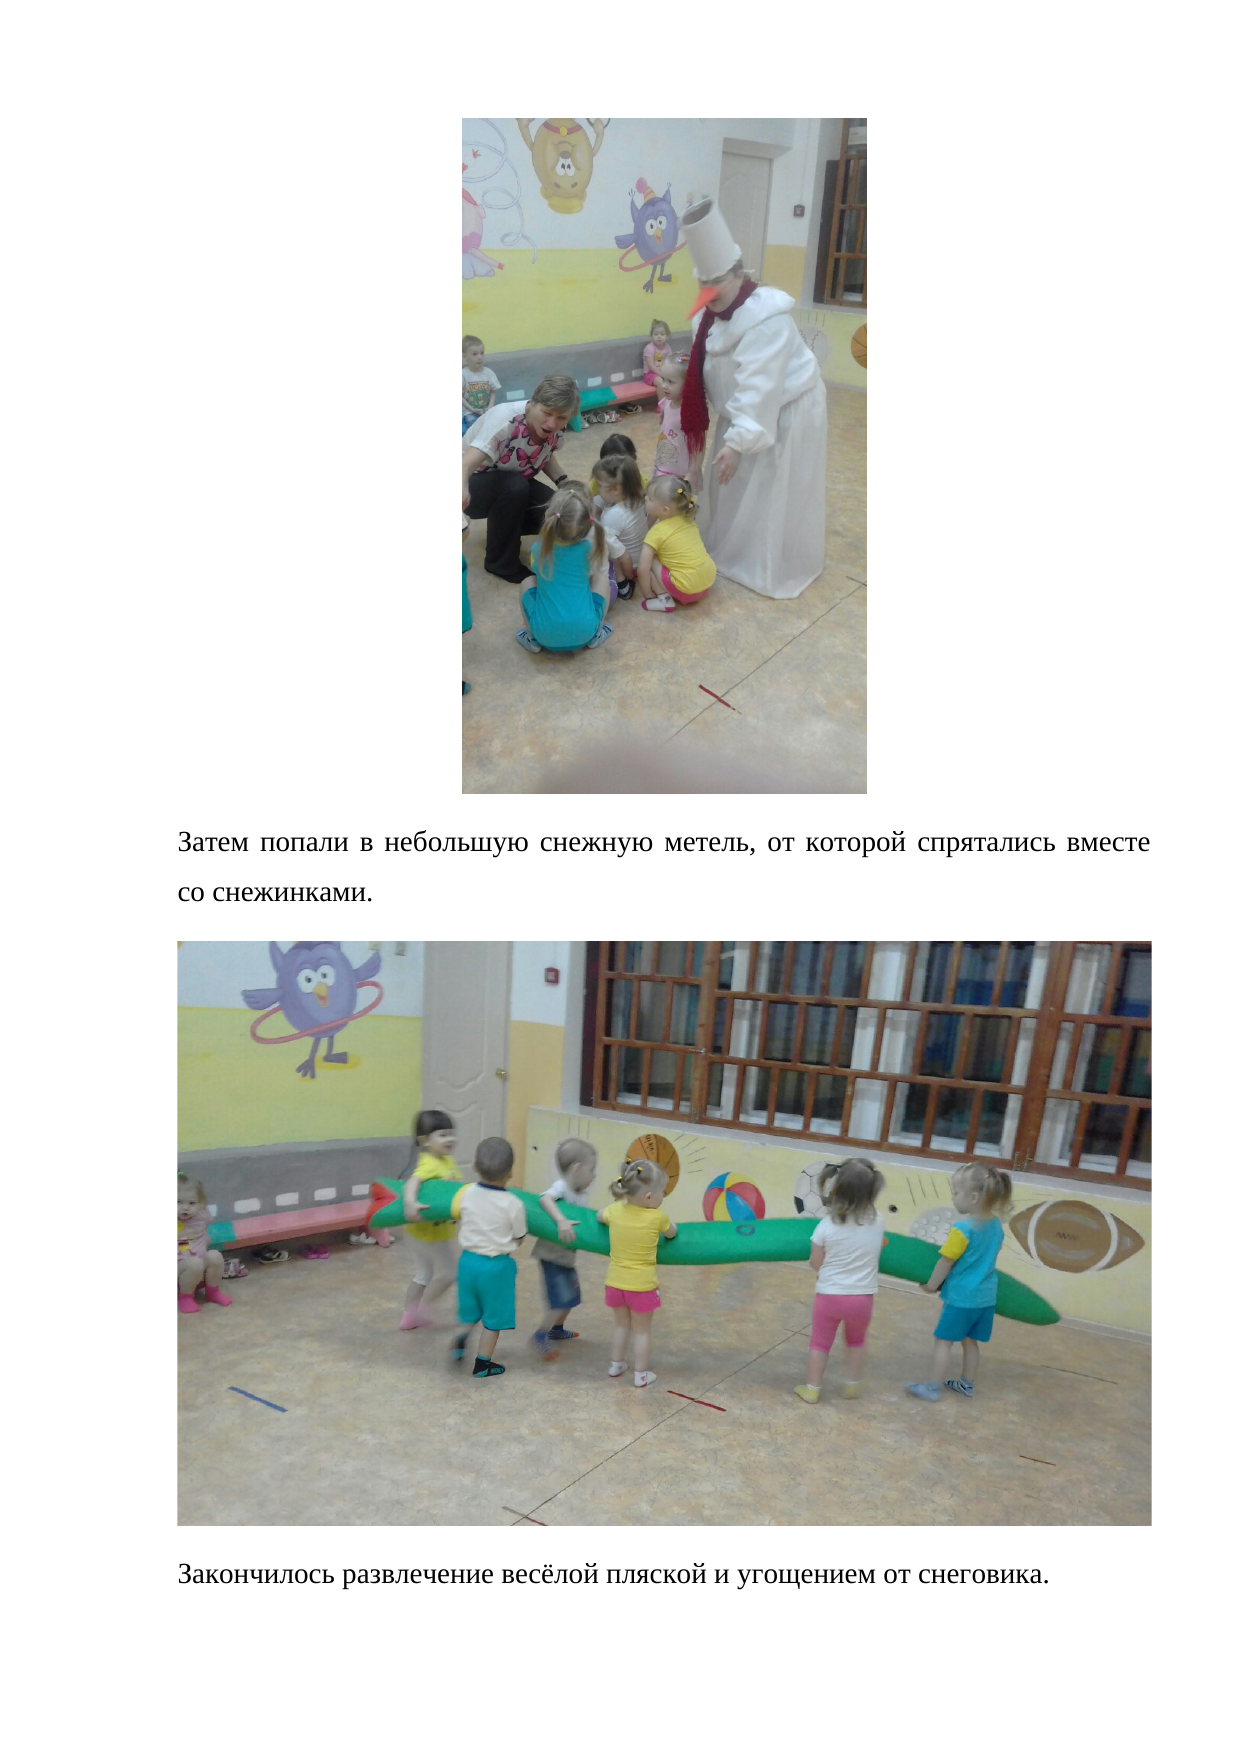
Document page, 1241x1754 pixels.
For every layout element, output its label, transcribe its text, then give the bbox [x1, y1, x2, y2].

picture [462, 118, 867, 794]
picture [177, 941, 1152, 1526]
text Закончилось развлечение весёлой пляской и угощением от снеговика. [177, 1556, 1152, 1590]
text Затем попали в небольшую снежную метель, от которой спрятались вместе со снежинками. [177, 824, 1152, 908]
